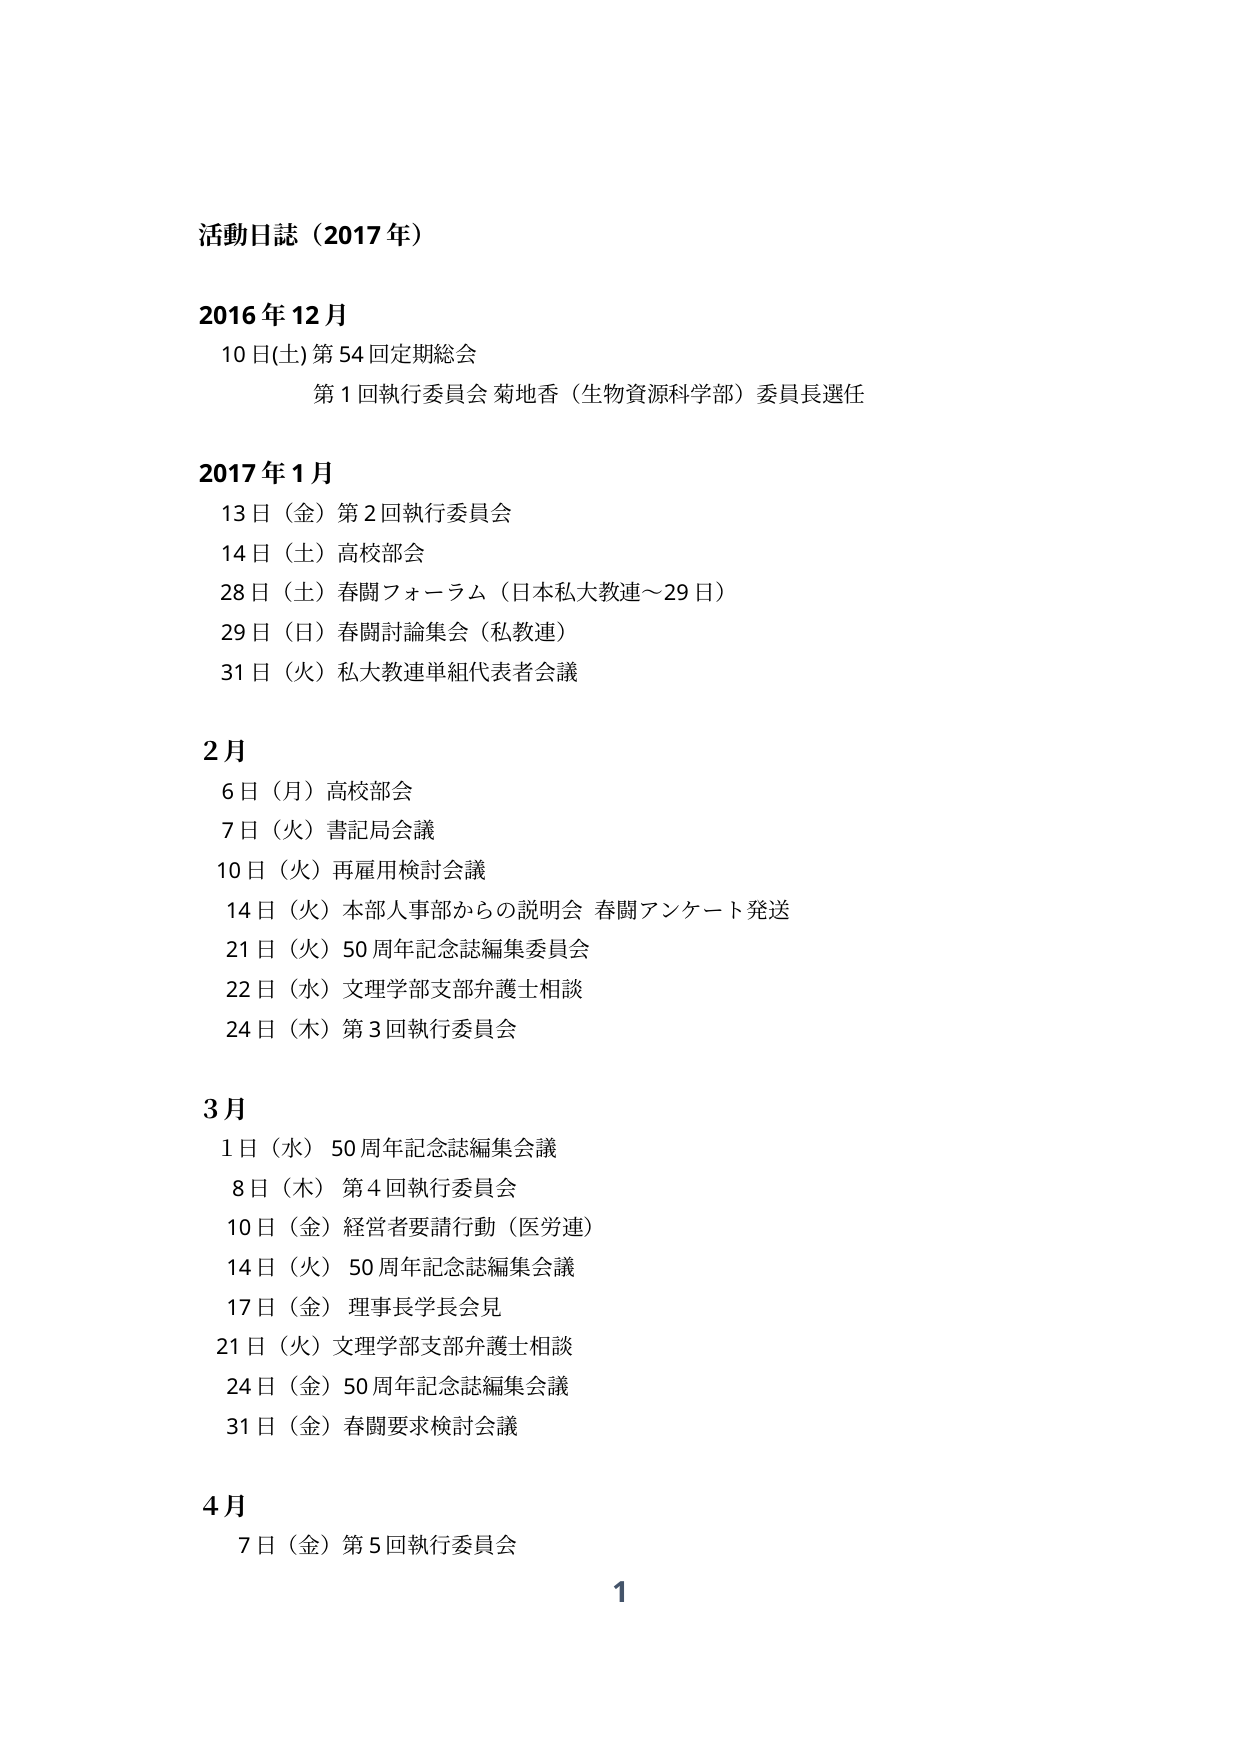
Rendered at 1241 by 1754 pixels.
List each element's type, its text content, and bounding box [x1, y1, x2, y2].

text 21日（火）文理学部支部弁護士相談 [199, 1326, 1063, 1365]
text 24日（木）第3回執行委員会 [182, 1008, 1063, 1048]
text 22日（水）文理学部支部弁護士相談 [182, 968, 1063, 1008]
text 6日（月）高校部会 [199, 770, 1063, 809]
text 31日（火）私大教連単組代表者会議 [199, 651, 1063, 691]
text ２月 [199, 730, 1063, 770]
text 17日（金） 理事長学長会見 [199, 1286, 1063, 1326]
text 活動日誌（2017年） [199, 214, 1063, 254]
text 7日（金）第5回執行委員会 [194, 1524, 1063, 1564]
text 10日(土) 第54回定期総会 [199, 333, 1063, 373]
text ４月 [199, 1484, 1063, 1524]
text 28日（土）春闘フォーラム（日本私大教連〜29日） [198, 571, 1063, 611]
text 14日（火） 50周年記念誌編集会議 [199, 1246, 1131, 1286]
text 10日（火）再雇用検討会議 [199, 849, 1063, 889]
text 14日（火）本部人事部からの説明会 春闘アンケート発送 [182, 889, 1063, 929]
text 8日（木） 第４回執行委員会 [199, 1167, 1063, 1206]
text １日（水） 50周年記念誌編集会議 [199, 1127, 1063, 1167]
text 31日（金）春闘要求検討会議 [199, 1405, 1063, 1444]
text 7日（火）書記局会議 [199, 809, 1063, 849]
text 13日（金）第2回執行委員会 [199, 492, 1063, 532]
text 第1回執行委員会 菊地香（生物資源科学部）委員長選任 [199, 373, 1063, 413]
text 2017年1月 [199, 452, 1063, 492]
text 21日（火）50周年記念誌編集委員会 [182, 929, 1063, 968]
text 24日（金）50周年記念誌編集会議 [199, 1365, 1063, 1405]
text ３月 [199, 1087, 1063, 1127]
text 29日（日）春闘討論集会（私教連） [199, 611, 1063, 651]
text 14日（土）高校部会 [199, 532, 1063, 571]
text 2016年12月 [199, 294, 1063, 333]
text 10日（金）経営者要請行動（医労連） [199, 1206, 1063, 1246]
